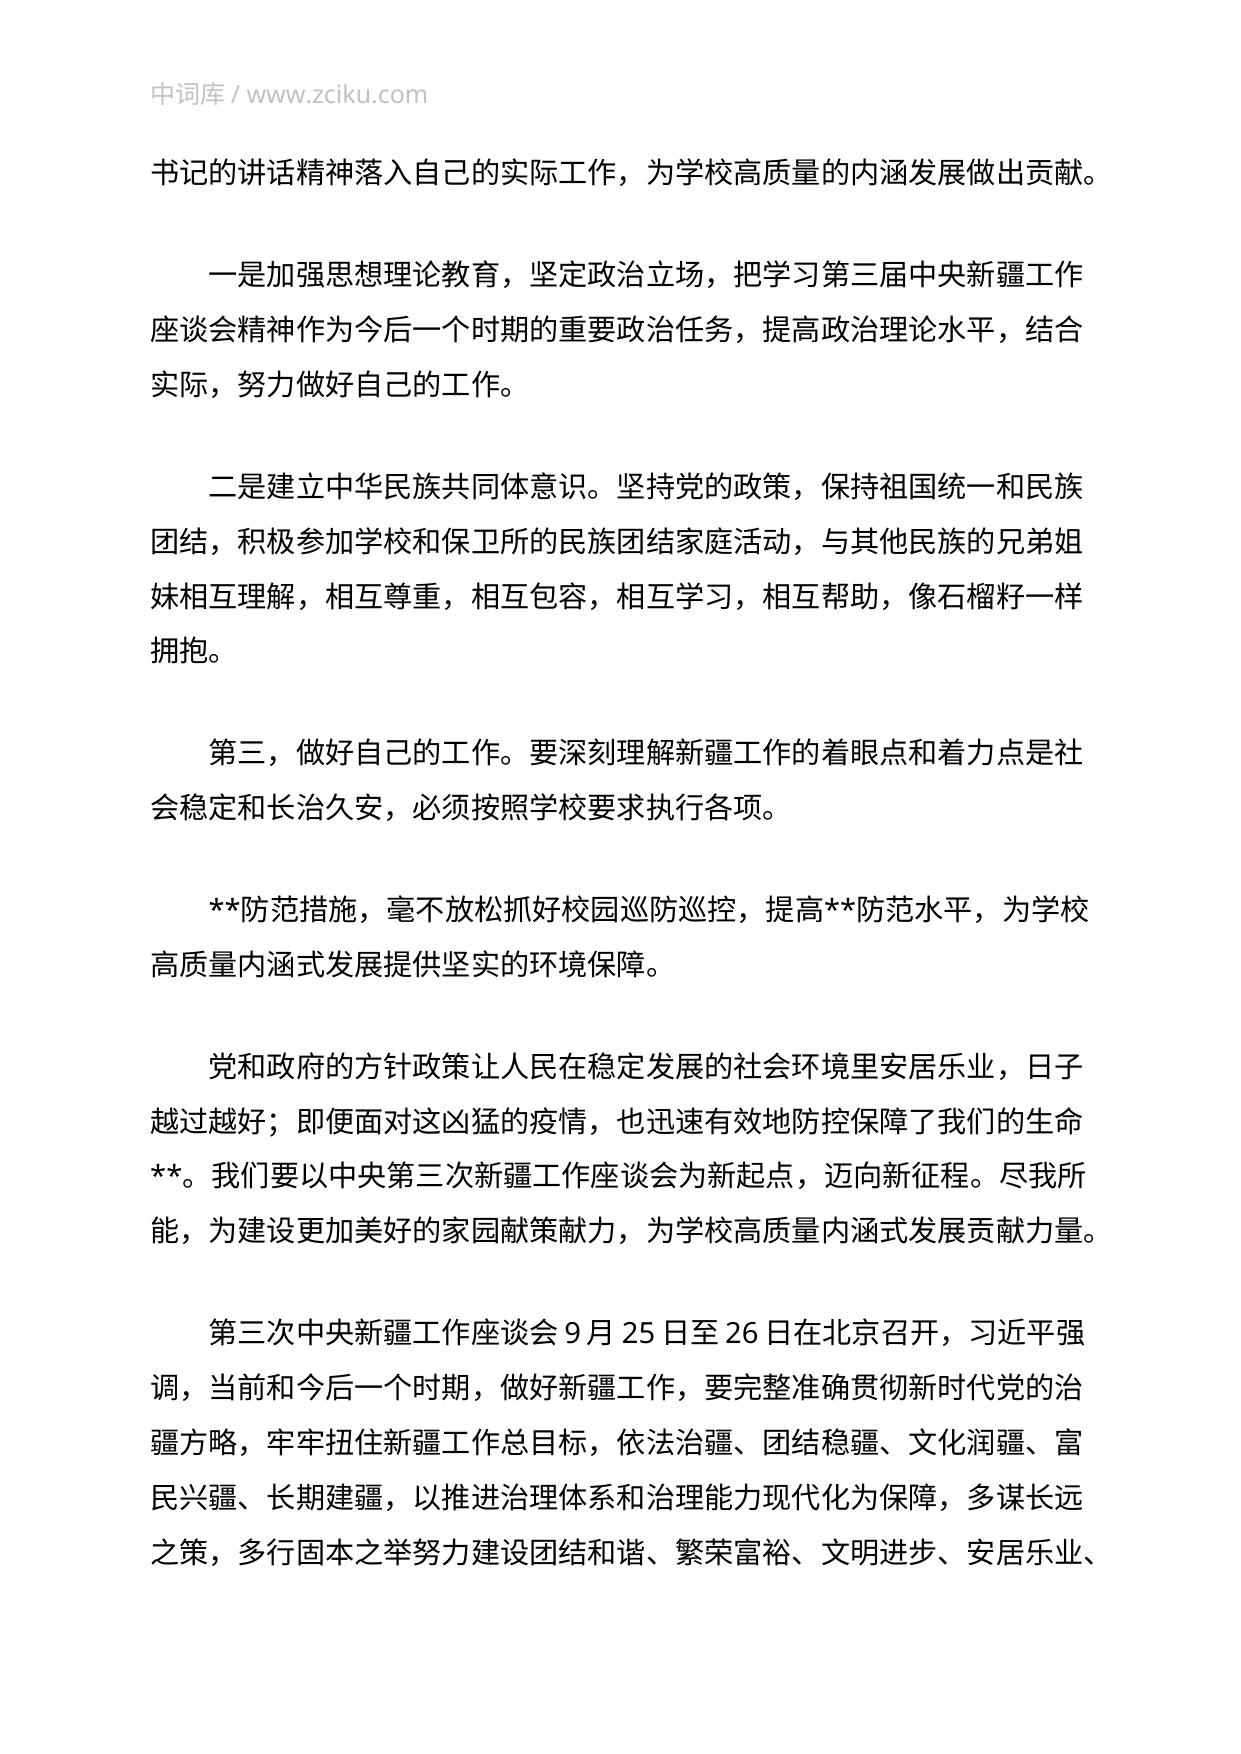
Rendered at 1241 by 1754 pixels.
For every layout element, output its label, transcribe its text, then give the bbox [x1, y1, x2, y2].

text 二是建立中华民族共同体意识。坚持党的政策，保持祖国统一和民族团结，积极参加学校和保卫所的民族团结家庭活动，与其他民族的兄弟姐妹相互理解，相互尊重，相互包容，相互学习，相互帮助，像石榴籽一样拥抱。 [150, 463, 1090, 670]
text 一是加强思想理论教育，坚定政治立场，把学习第三届中央新疆工作座谈会精神作为今后一个时期的重要政治任务，提高政治理论水平，结合实际，努力做好自己的工作。 [150, 252, 1090, 404]
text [150, 150, 1090, 192]
text **防范措施，毫不放松抓好校园巡防巡控，提高**防范水平，为学校高质量内涵式发展提供坚实的环境保障。 [150, 886, 1090, 984]
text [150, 1310, 1090, 1572]
text 党和政府的方针政策让人民在稳定发展的社会环境里安居乐业，日子越过越好；即便面对这凶猛的疫情，也迅速有效地防控保障了我们的生命**。我们要以中央第三次新疆工作座谈会为新起点，迈向新征程。尽我所能，为建设更加美好的家园献策献力，为学校高质量内涵式发展贡献力量。 [150, 1043, 1090, 1250]
text 第三，做好自己的工作。要深刻理解新疆工作的着眼点和着力点是社会稳定和长治久安，必须按照学校要求执行各项。 [150, 730, 1090, 827]
